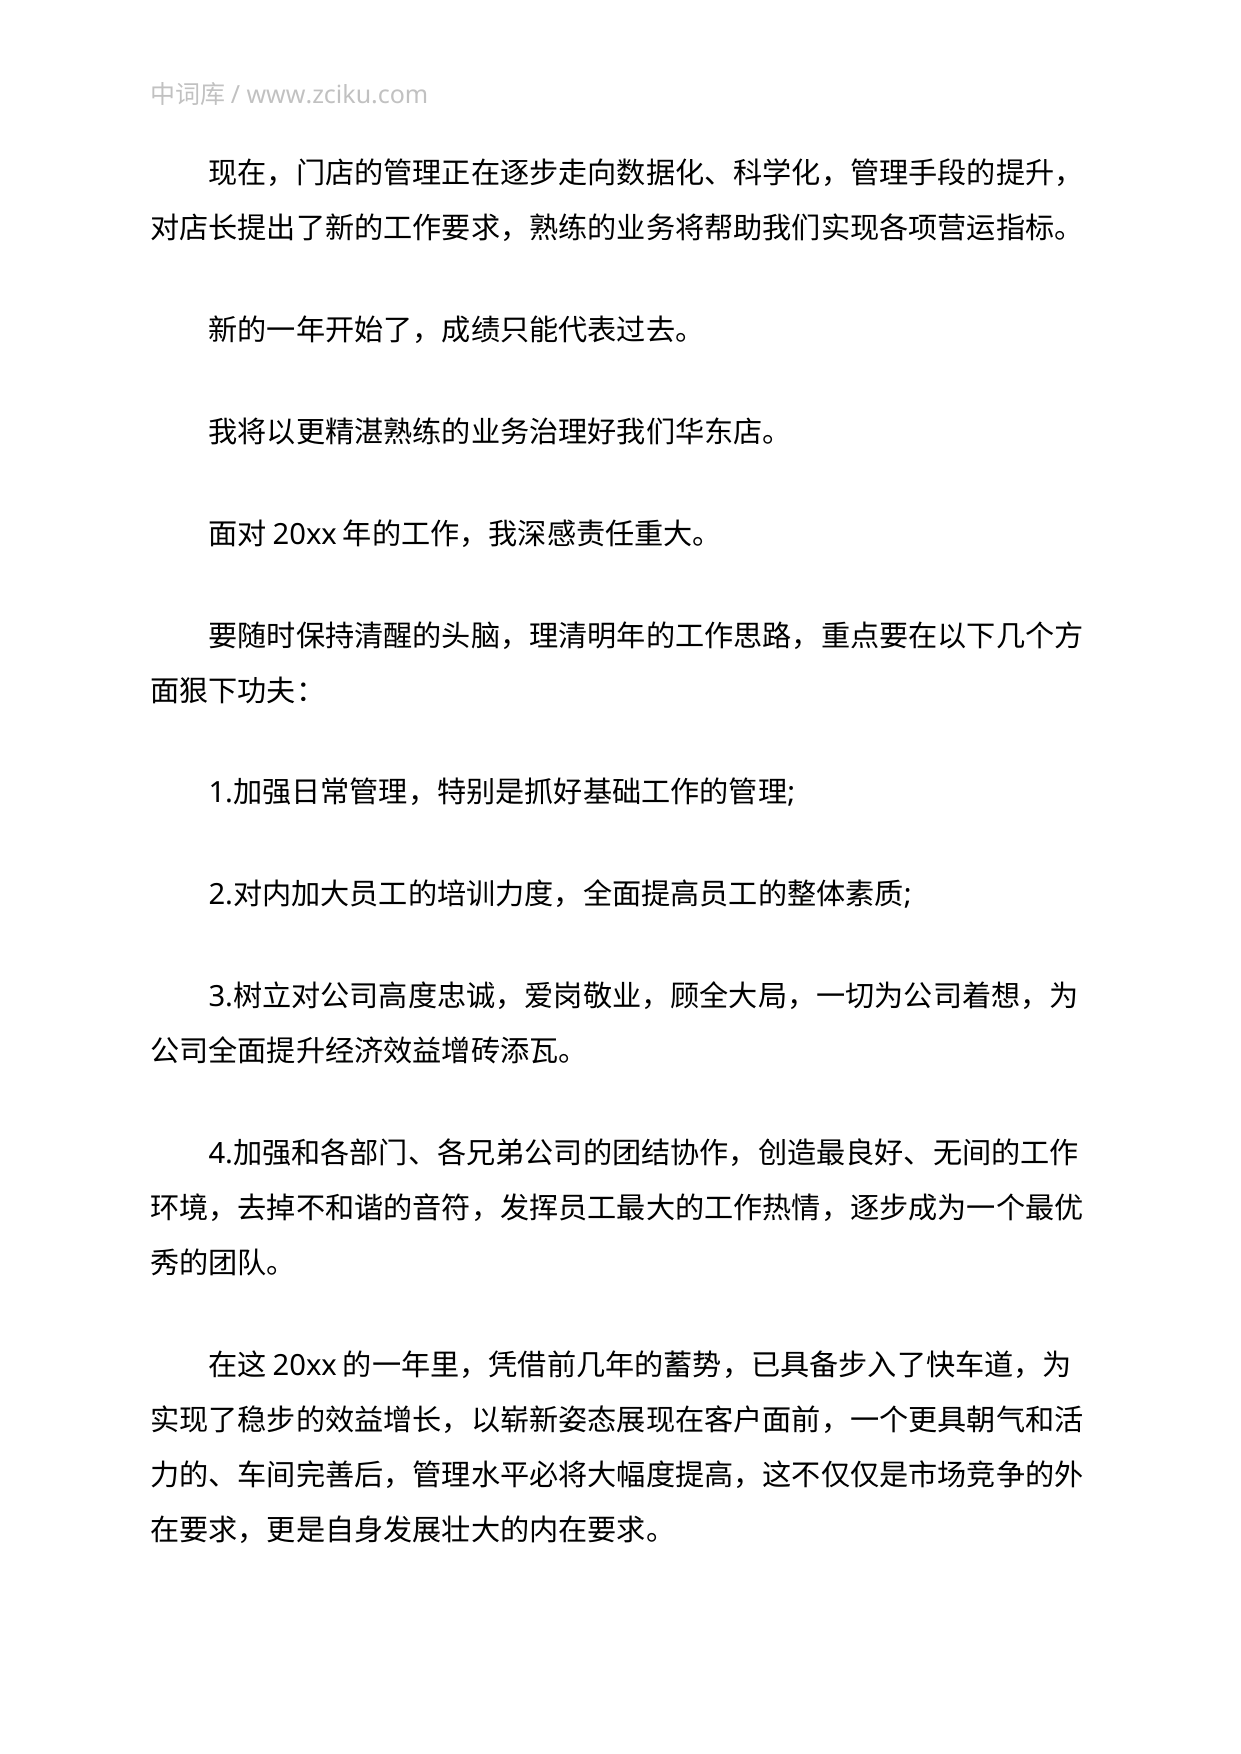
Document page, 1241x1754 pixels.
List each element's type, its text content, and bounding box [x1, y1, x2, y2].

text 2.对内加大员工的培训力度，全面提高员工的整体素质; [150, 871, 1090, 913]
text 面对20xx年的工作，我深感责任重大。 [150, 510, 1090, 553]
text 要随时保持清醒的头脑，理清明年的工作思路，重点要在以下几个方面狠下功夫： [150, 612, 1090, 709]
text 1.加强日常管理，特别是抓好基础工作的管理; [150, 769, 1090, 811]
text 新的一年开始了，成绩只能代表过去。 [150, 307, 1090, 349]
text 3.树立对公司高度忠诚，爱岗敬业，顾全大局，一切为公司着想，为公司全面提升经济效益增砖添瓦。 [150, 973, 1090, 1070]
text 4.加强和各部门、各兄弟公司的团结协作，创造最良好、无间的工作环境，去掉不和谐的音符，发挥员工最大的工作热情，逐步成为一个最优秀的团队。 [150, 1129, 1090, 1282]
text 我将以更精湛熟练的业务治理好我们华东店。 [150, 408, 1090, 451]
text 在这20xx的一年里，凭借前几年的蓄势，已具备步入了快车道，为实现了稳步的效益增长，以崭新姿态展现在客户面前，一个更具朝气和活力的、车间完善后，管理水平必将大幅度提高，这不仅仅是市场竞争的外在要求，更是自身发展壮大的内在要求。 [150, 1341, 1090, 1548]
text 现在，门店的管理正在逐步走向数据化、科学化，管理手段的提升，对店长提出了新的工作要求，熟练的业务将帮助我们实现各项营运指标。 [150, 150, 1090, 247]
